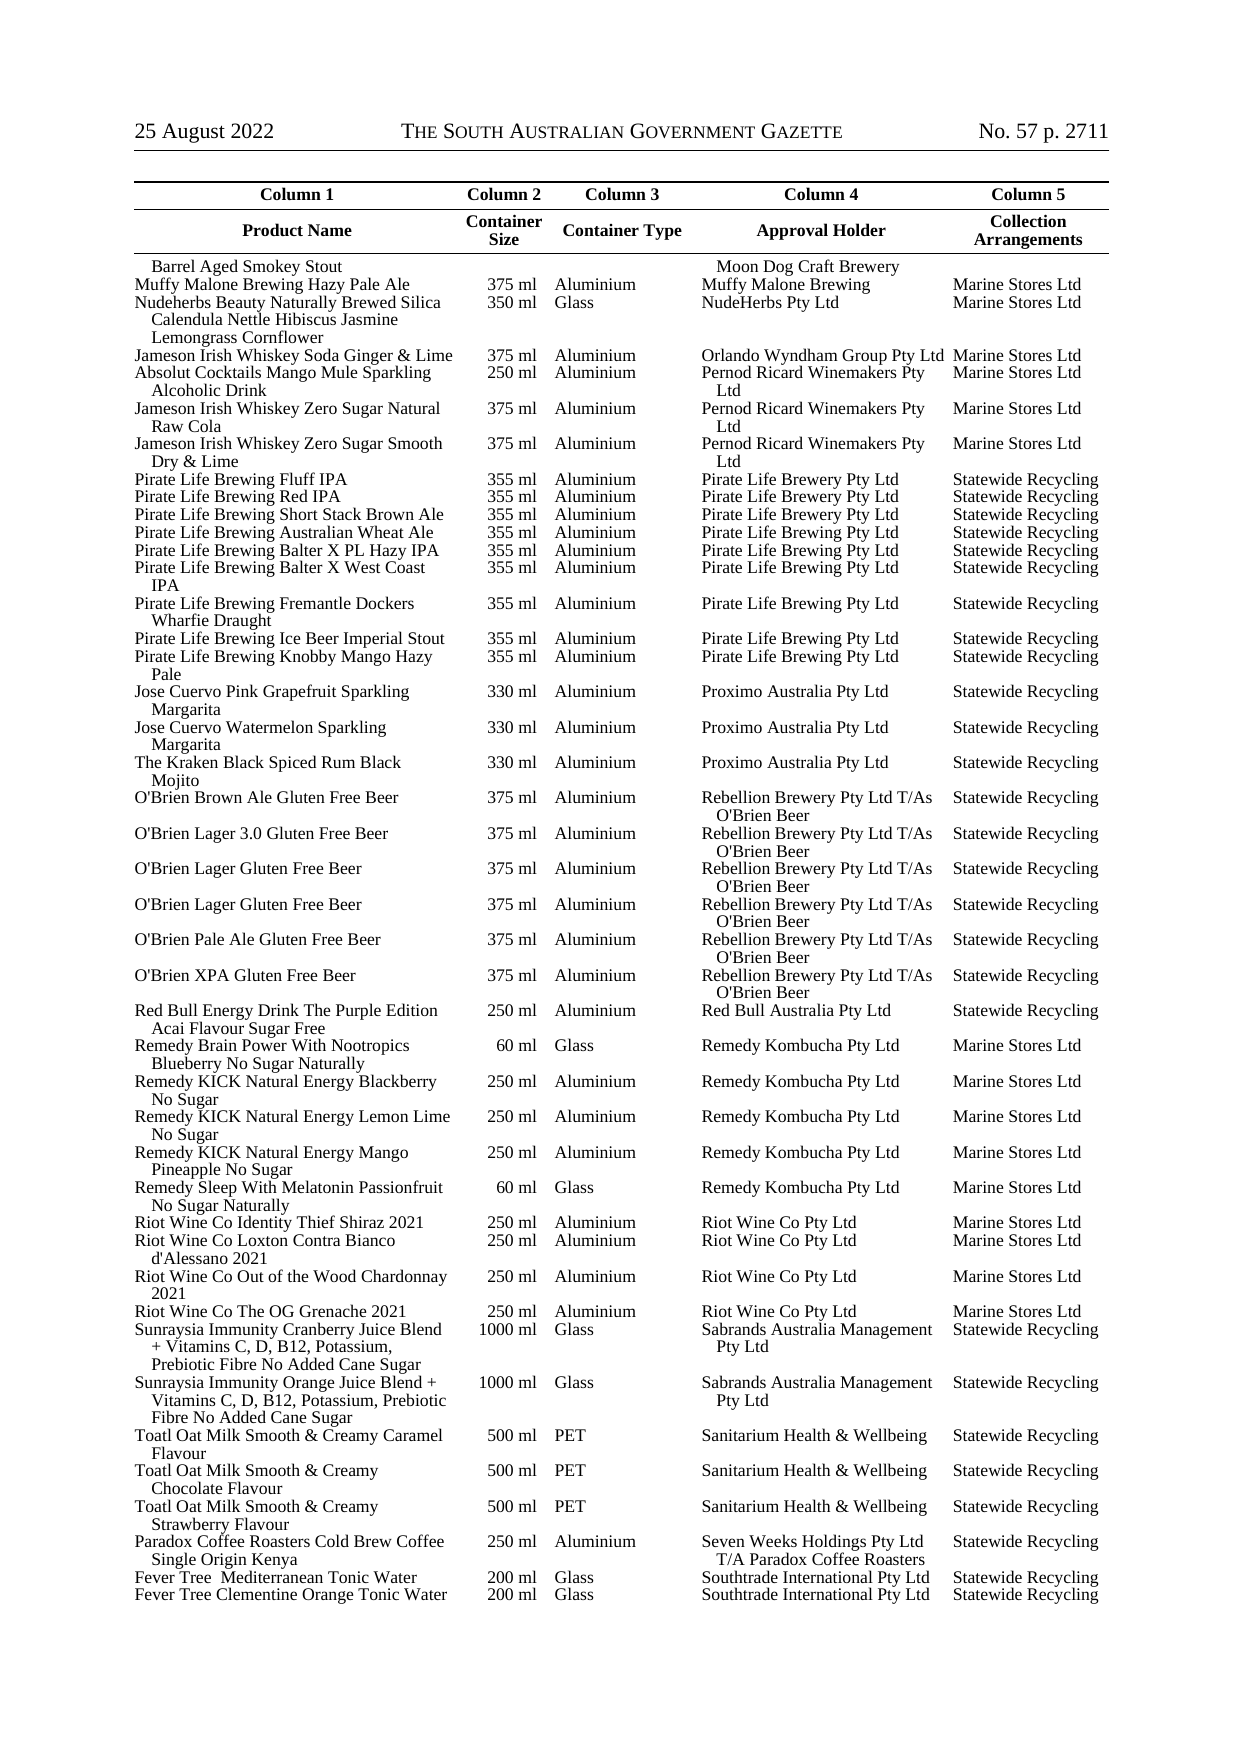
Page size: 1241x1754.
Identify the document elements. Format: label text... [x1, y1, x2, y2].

table_cell Container Type [549, 210, 696, 253]
table_cell Approval Holder [696, 210, 947, 253]
table_cell Product Name [134, 210, 459, 253]
table_cell [459, 254, 548, 258]
table_header Column 4 [696, 183, 947, 208]
table_cell [696, 254, 947, 258]
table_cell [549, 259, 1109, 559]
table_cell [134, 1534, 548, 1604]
table_cell [134, 254, 459, 258]
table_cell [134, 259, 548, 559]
table_cell [549, 254, 696, 258]
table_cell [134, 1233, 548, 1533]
table_cell Container Size [459, 210, 548, 253]
table_header Column 5 [947, 183, 1109, 208]
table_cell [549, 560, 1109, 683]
table_header Column 2 [459, 183, 548, 208]
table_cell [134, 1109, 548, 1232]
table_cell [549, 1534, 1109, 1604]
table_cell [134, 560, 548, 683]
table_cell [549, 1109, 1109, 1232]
table_header Column 3 [549, 183, 696, 208]
table_cell [947, 254, 1109, 258]
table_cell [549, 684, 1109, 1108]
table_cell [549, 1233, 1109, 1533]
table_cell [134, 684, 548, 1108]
table_header Column 1 [134, 183, 459, 208]
table_cell Collection Arrangements [947, 210, 1109, 253]
